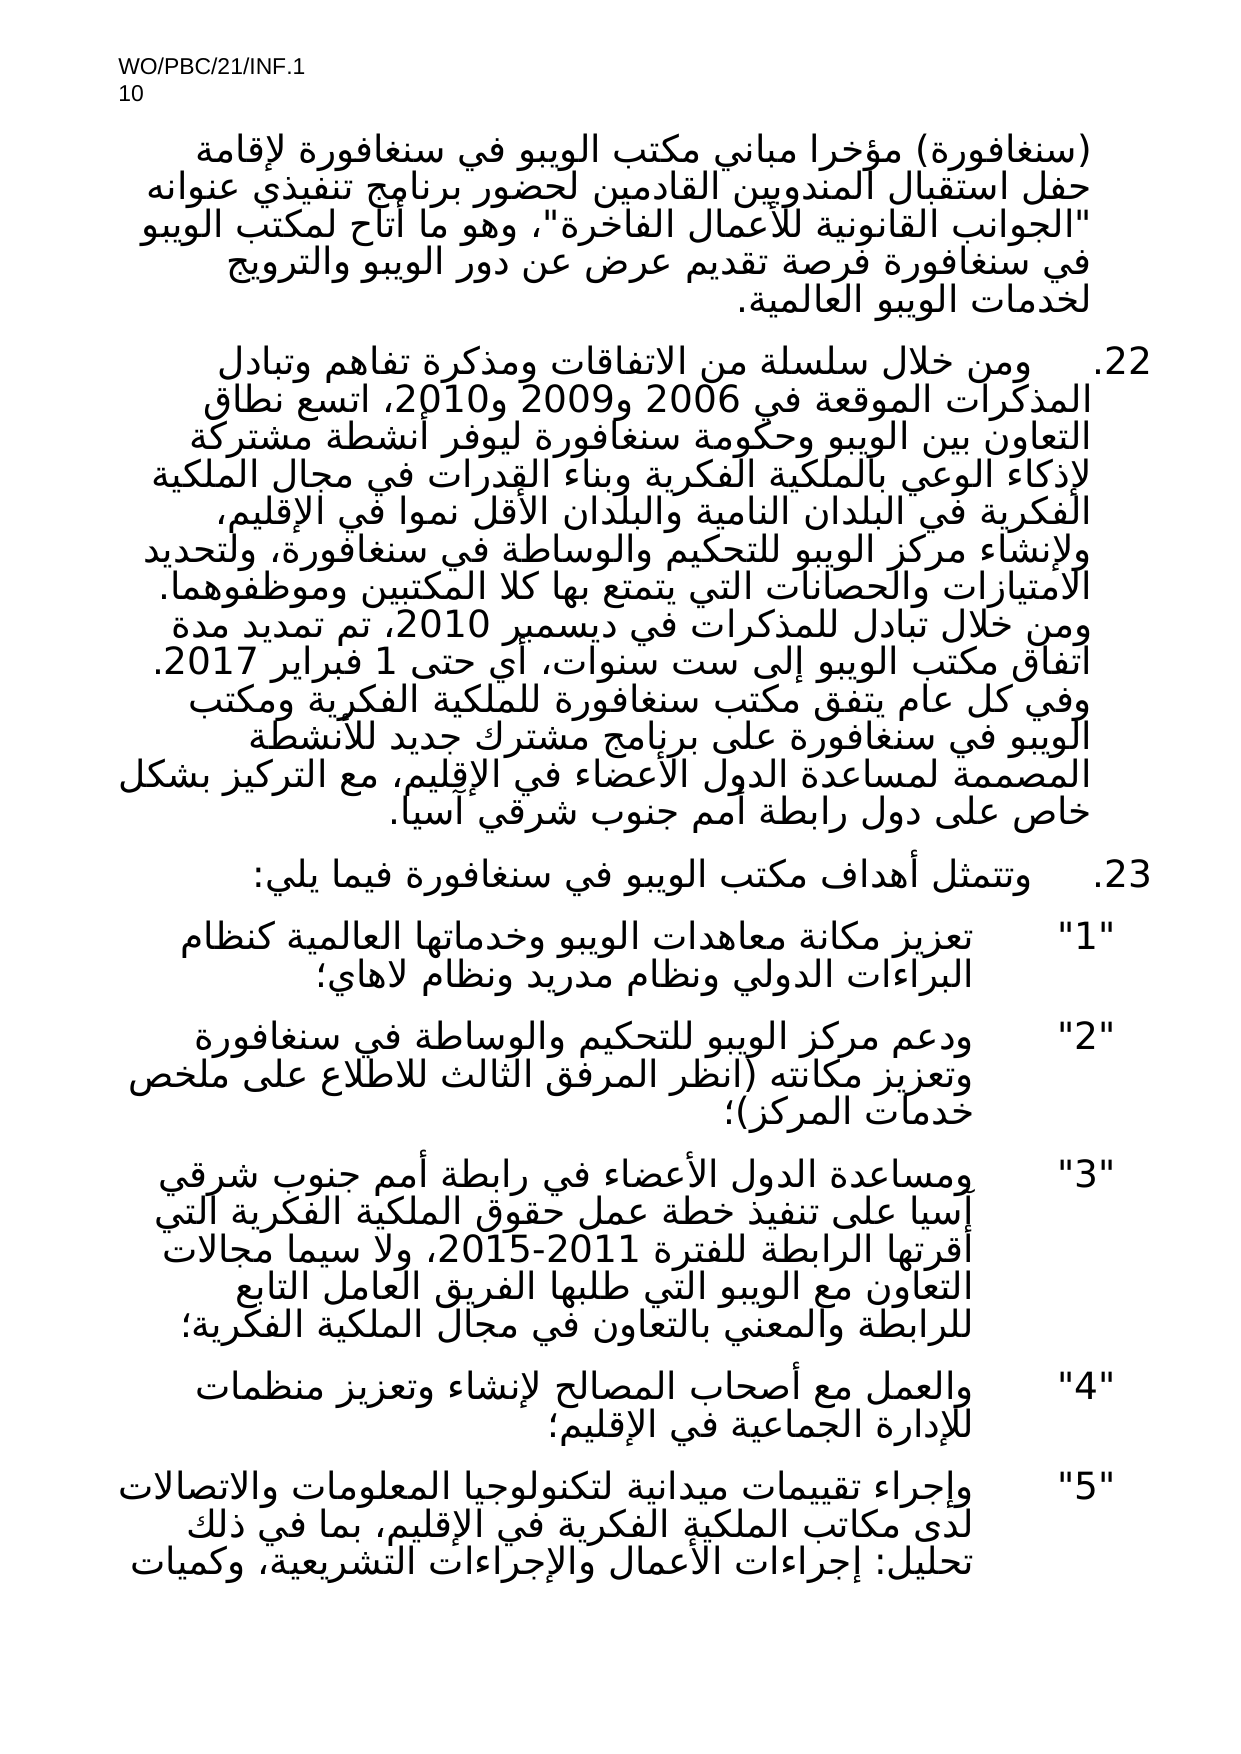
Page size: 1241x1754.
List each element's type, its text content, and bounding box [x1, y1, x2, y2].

list ومن خلال سلسلة من الاتفاقات ومذكرة تفاهم وتبادل المذكرات الموقعة في 2006 و2009 و2010، اتسع نطاق التعاون بين الويبو وحكومة سنغافورة ليوفر أنشطة مشتركة لإذكاء الوعي بالملكية الفكرية وبناء القدرات في مجال الملكية الفكرية في البلدان النامية والبلدان الأقل نموا في الإقليم، ولإنشاء مركز الويبو للتحكيم والوساطة في سنغافورة، ولتحديد الامتيازات والحصانات التي يتمتع بها كلا المكتبين وموظفوهما. ومن خلال تبادل للمذكرات في ديسمبر 2010، تم تمديد مدة اتفاق مكتب الويبو إلى ست سنوات، أي حتى 1 فبراير 2017. وفي كل عام يتفق مكتب سنغافورة للملكية الفكرية ومكتب الويبو في سنغافورة على برنامج مشترك جديد للأنشطة المصممة لمساعدة الدول الأعضاء في الإقليم، مع التركيز بشكل خاص على دول رابطة أمم جنوب شرقي آسيا. [118, 345, 1092, 832]
list والعمل مع أصحاب المصالح لإنشاء وتعزيز منظمات للإدارة الجماعية في الإقليم؛ [118, 1370, 1033, 1445]
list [118, 1470, 1033, 1582]
list ومساعدة الدول الأعضاء في رابطة أمم جنوب شرقي آسيا على تنفيذ خطة عمل حقوق الملكية الفكرية التي أقرتها الرابطة للفترة 2011-2015، ولا سيما مجالات التعاون مع الويبو التي طلبها الفريق العامل التابع للرابطة والمعني بالتعاون في مجال الملكية الفكرية؛ [118, 1157, 1033, 1345]
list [118, 132, 1092, 320]
list ودعم مركز الويبو للتحكيم والوساطة في سنغافورة وتعزيز مكانته (انظر المرفق الثالث للاطلاع على ملخص خدمات المركز)؛ [118, 1020, 1033, 1132]
list وتتمثل أهداف مكتب الويبو في سنغافورة فيما يلي: [118, 857, 1092, 895]
list تعزيز مكانة معاهدات الويبو وخدماتها العالمية كنظام البراءات الدولي ونظام مدريد ونظام لاهاي؛ [118, 920, 1033, 995]
